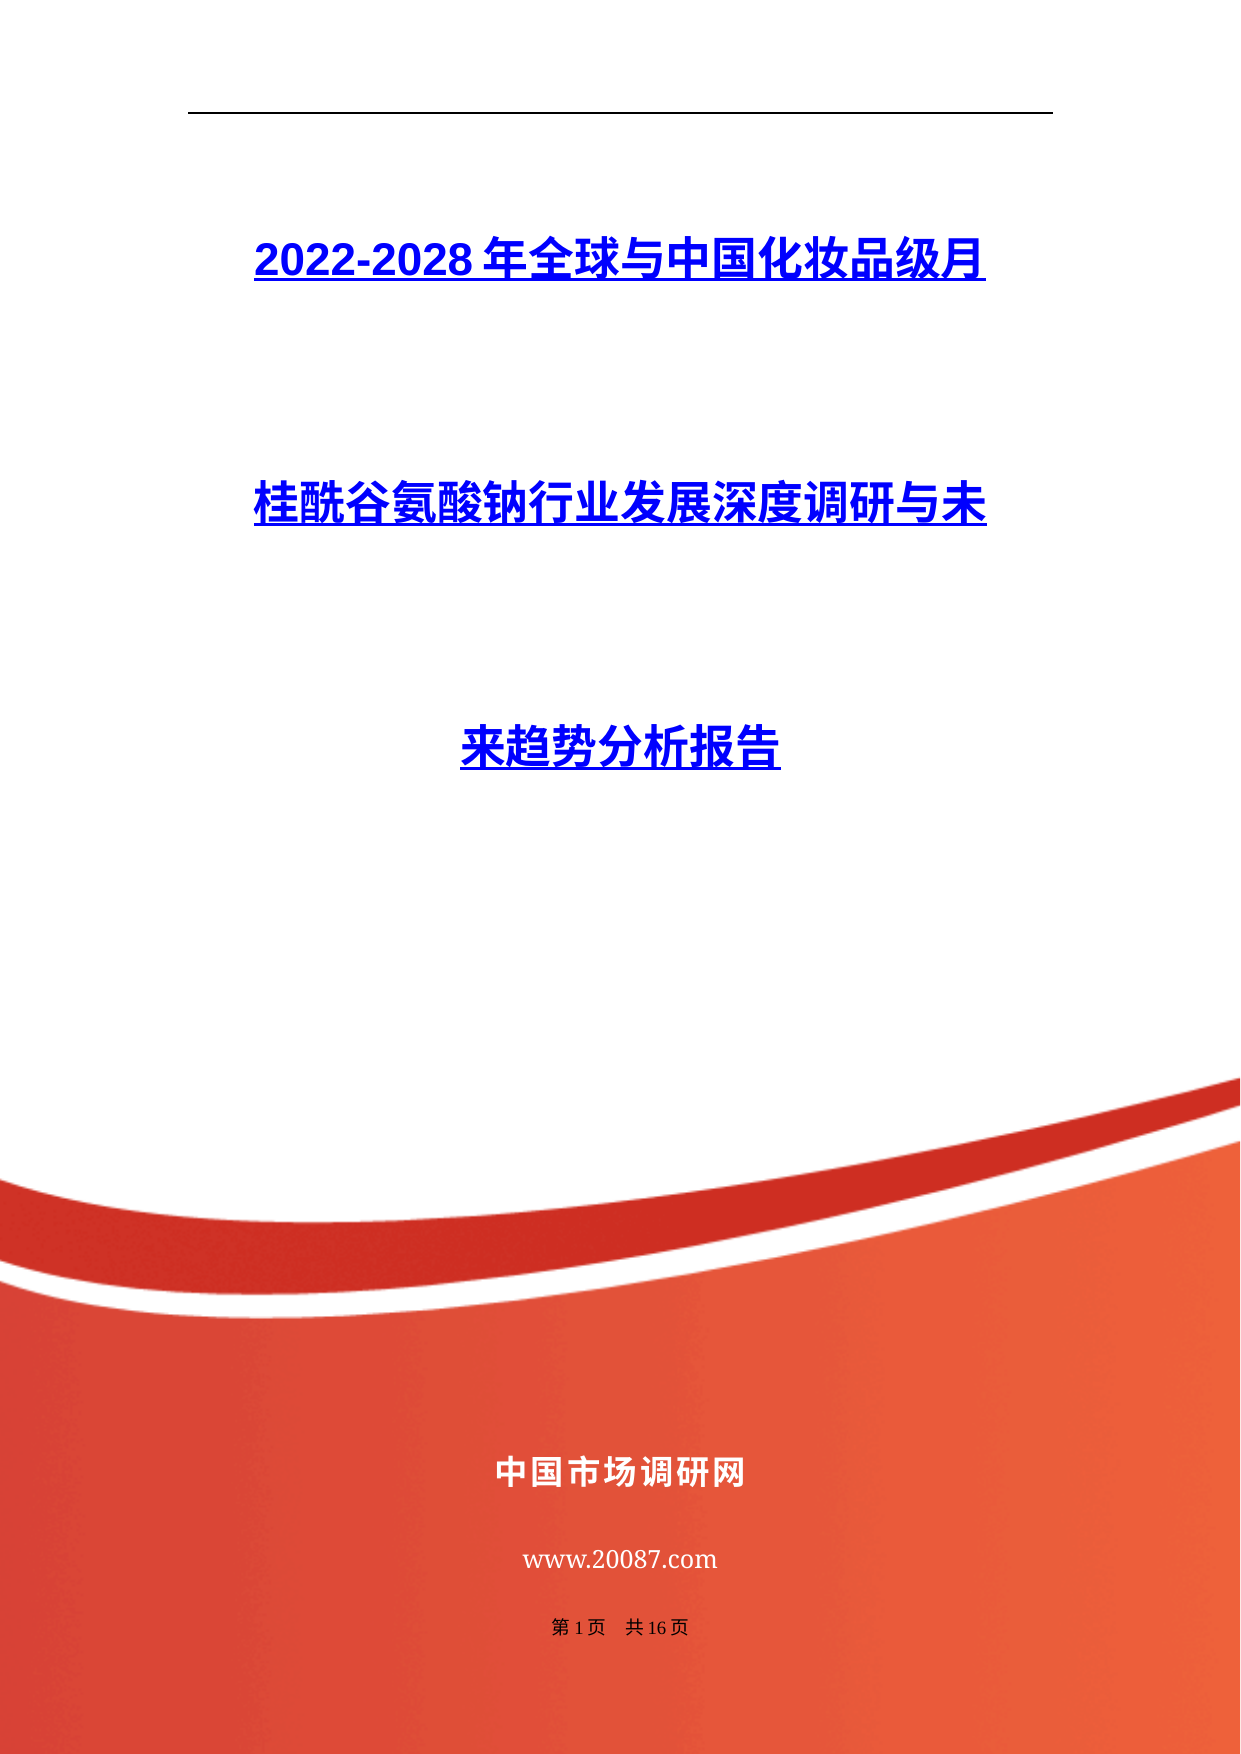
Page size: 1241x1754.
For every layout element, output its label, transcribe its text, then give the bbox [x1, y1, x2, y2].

table_header 2022-2028年全球与中国化妆品级月桂酰谷氨酸钠行业发展深度调研与未来趋势分析报告 [188, 207, 1053, 871]
picture [0, 1006, 1241, 1754]
subtitle 中国市场调研网 [187, 1437, 1053, 1502]
text www.20087.com [187, 1526, 1053, 1591]
